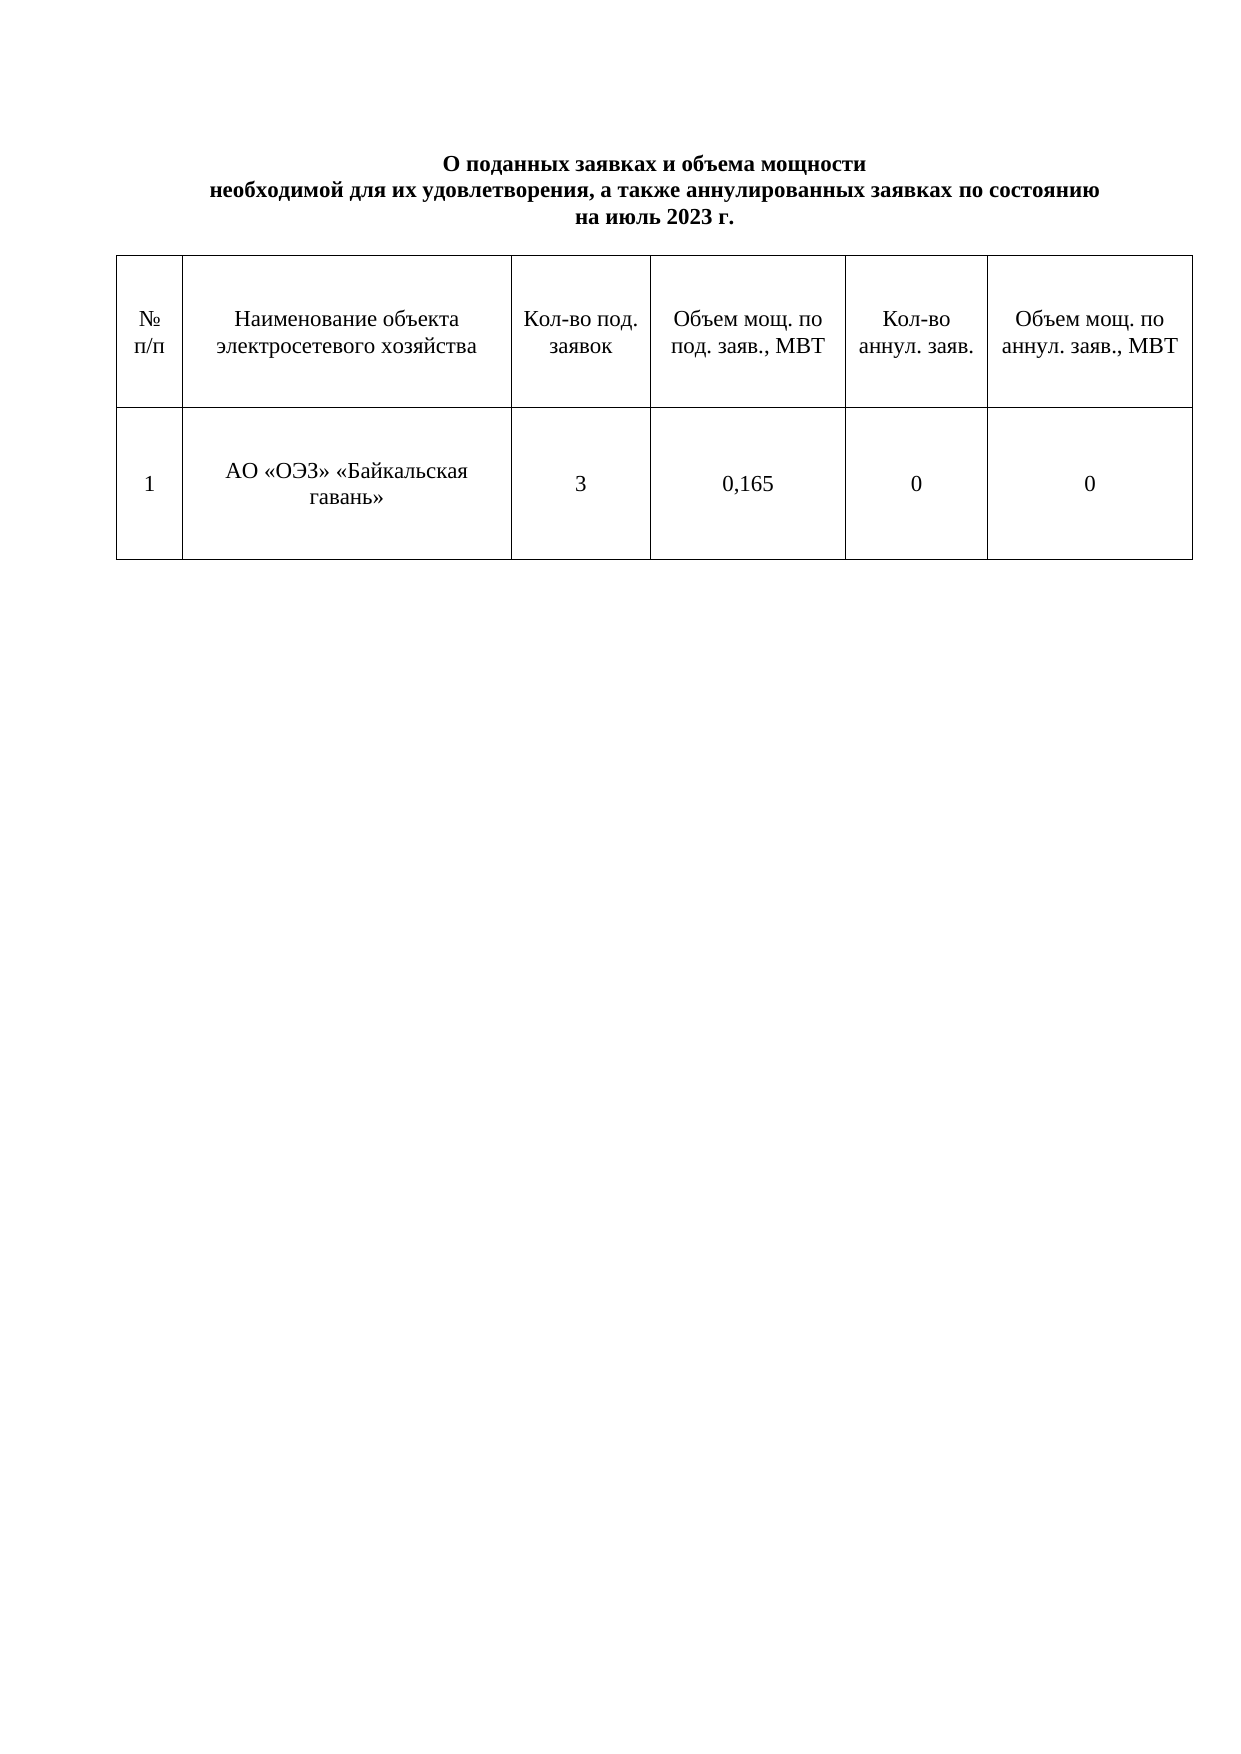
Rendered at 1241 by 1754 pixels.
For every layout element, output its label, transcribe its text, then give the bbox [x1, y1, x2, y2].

table_cell Наименование объекта электросетевого хозяйства [183, 256, 511, 407]
table_cell № п/п [117, 256, 182, 407]
table_cell 0,165 [651, 408, 845, 558]
table_cell Объем мощ. по аннул. заяв., МВТ [988, 256, 1192, 407]
table_cell Кол-во под. заявок [512, 256, 650, 407]
table_cell Объем мощ. по под. заяв., МВТ [651, 256, 845, 407]
table_cell 3 [512, 408, 650, 558]
table_header О поданных заявках и объема мощности необходимой для их удовлетворения, а также аннулированных заявках по состоянию на июль 2023 г. [116, 150, 1192, 255]
table_cell Кол-во аннул. заяв. [846, 256, 987, 407]
table_cell 1 [117, 408, 182, 558]
table_cell 0 [846, 408, 987, 558]
table_cell 0 [988, 408, 1192, 558]
table_cell АО «ОЭЗ» «Байкальская гавань» [183, 408, 511, 558]
